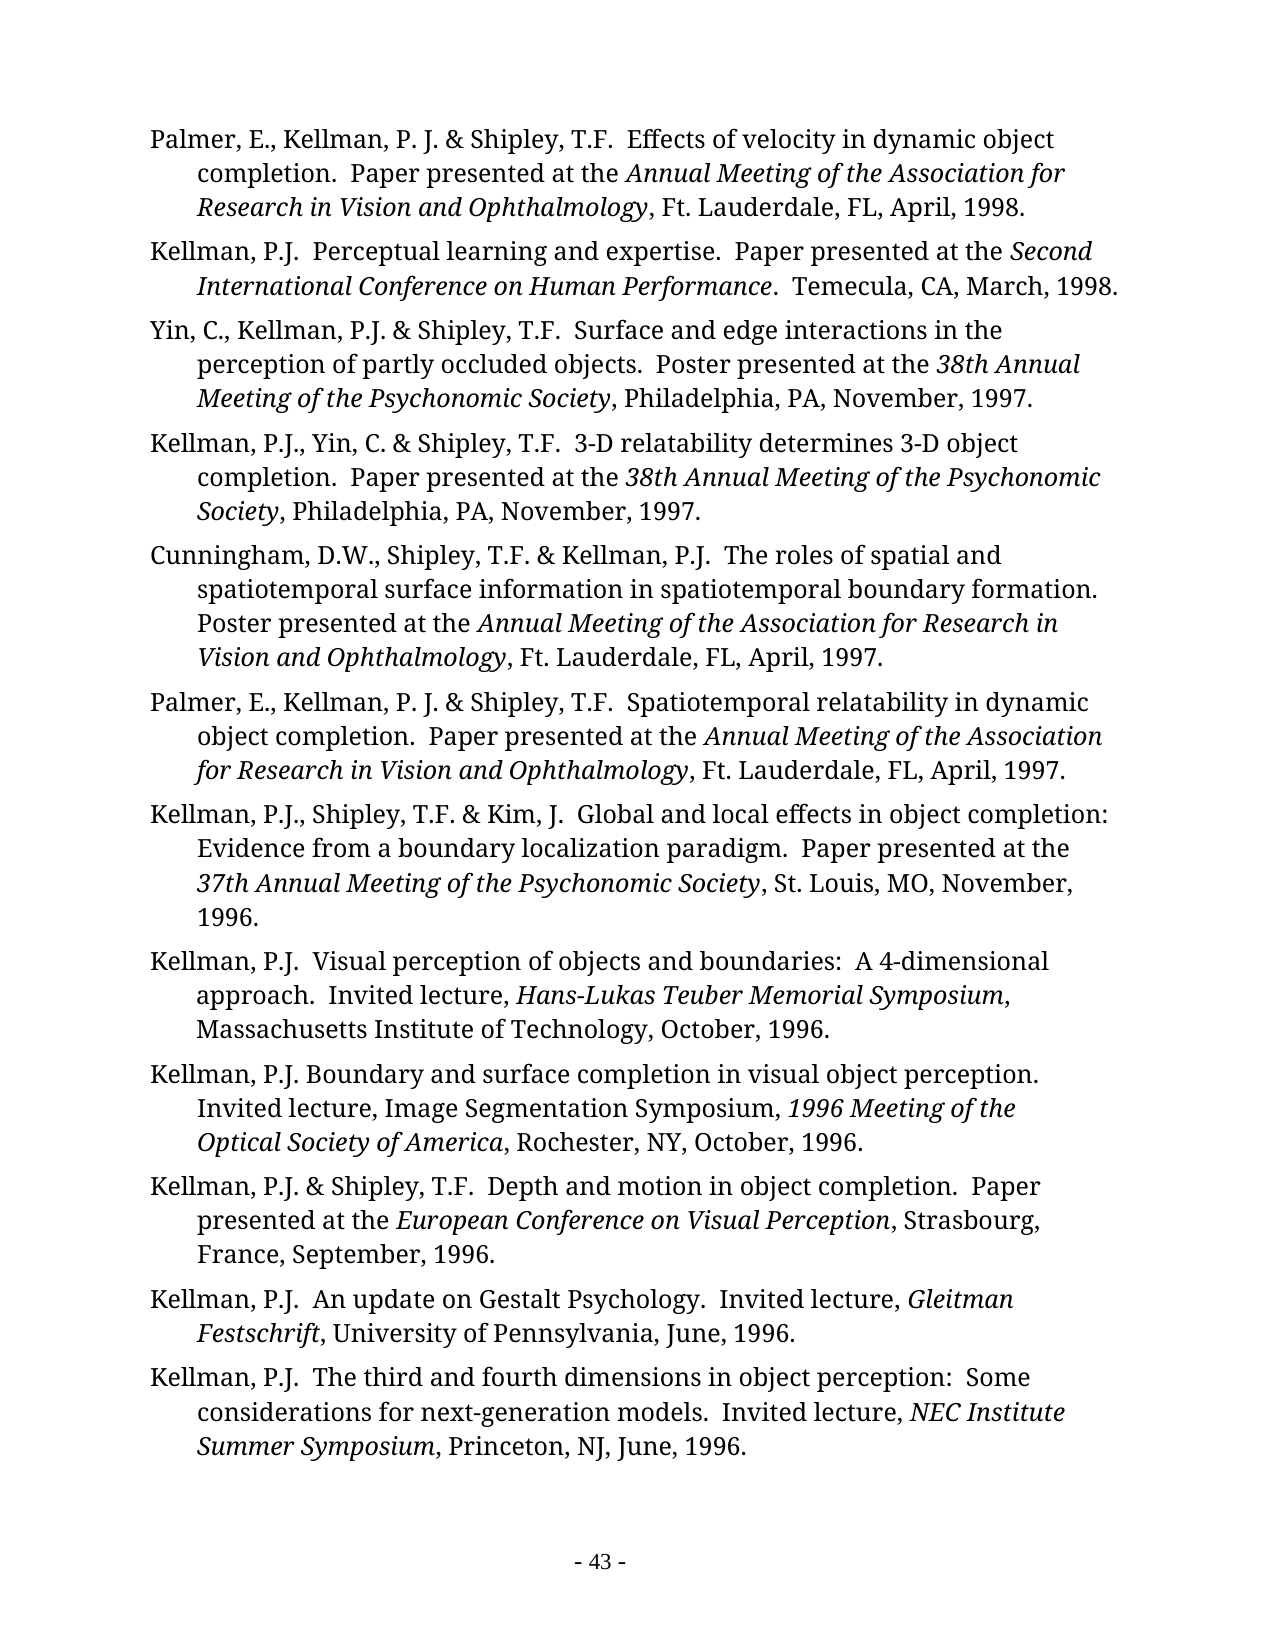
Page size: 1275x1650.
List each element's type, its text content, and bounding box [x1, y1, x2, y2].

text Kellman, P.J. Perceptual learning and expertise. Paper presented at the Second International Conference on Human Performance. Temecula, CA, March, 1998. [150, 234, 1125, 302]
text Kellman, P.J. The third and fourth dimensions in object perception: Some considerations for next-generation models. Invited lecture, NEC Institute Summer Symposium, Princeton, NJ, June, 1996. [150, 1360, 1125, 1462]
text Cunningham, D.W., Shipley, T.F. & Kellman, P.J. The roles of spatial and spatiotemporal surface information in spatiotemporal boundary formation. Poster presented at the Annual Meeting of the Association for Research in Vision and Ophthalmology, Ft. Lauderdale, FL, April, 1997. [150, 538, 1125, 674]
text Kellman, P.J. Visual perception of objects and boundaries: A 4-dimensional approach. Invited lecture, Hans-Lukas Teuber Memorial Symposium, Massachusetts Institute of Technology, October, 1996. [150, 944, 1125, 1046]
text Kellman, P.J. An update on Gestalt Psychology. Invited lecture, Gleitman Festschrift, University of Pennsylvania, June, 1996. [150, 1282, 1125, 1350]
text Palmer, E., Kellman, P. J. & Shipley, T.F. Spatiotemporal relatability in dynamic object completion. Paper presented at the Annual Meeting of the Association for Research in Vision and Ophthalmology, Ft. Lauderdale, FL, April, 1997. [150, 684, 1125, 787]
text Kellman, P.J., Shipley, T.F. & Kim, J. Global and local effects in object completion: Evidence from a boundary localization paradigm. Paper presented at the 37th Annual Meeting of the Psychonomic Society, St. Louis, MO, November, 1996. [150, 797, 1125, 933]
text Yin, C., Kellman, P.J. & Shipley, T.F. Surface and edge interactions in the perception of partly occluded objects. Poster presented at the 38th Annual Meeting of the Psychonomic Society, Philadelphia, PA, November, 1997. [150, 313, 1125, 415]
text Kellman, P.J. Boundary and surface completion in visual object perception. Invited lecture, Image Segmentation Symposium, 1996 Meeting of the Optical Society of America, Rochester, NY, October, 1996. [150, 1056, 1067, 1158]
text Palmer, E., Kellman, P. J. & Shipley, T.F. Effects of velocity in dynamic object completion. Paper presented at the Annual Meeting of the Association for Research in Vision and Ophthalmology, Ft. Lauderdale, FL, April, 1998. [150, 121, 1125, 224]
text Kellman, P.J. & Shipley, T.F. Depth and motion in object completion. Paper presented at the European Conference on Visual Perception, Strasbourg, France, September, 1996. [150, 1169, 1125, 1271]
text Kellman, P.J., Yin, C. & Shipley, T.F. 3-D relatability determines 3-D object completion. Paper presented at the 38th Annual Meeting of the Psychonomic Society, Philadelphia, PA, November, 1997. [150, 425, 1125, 527]
